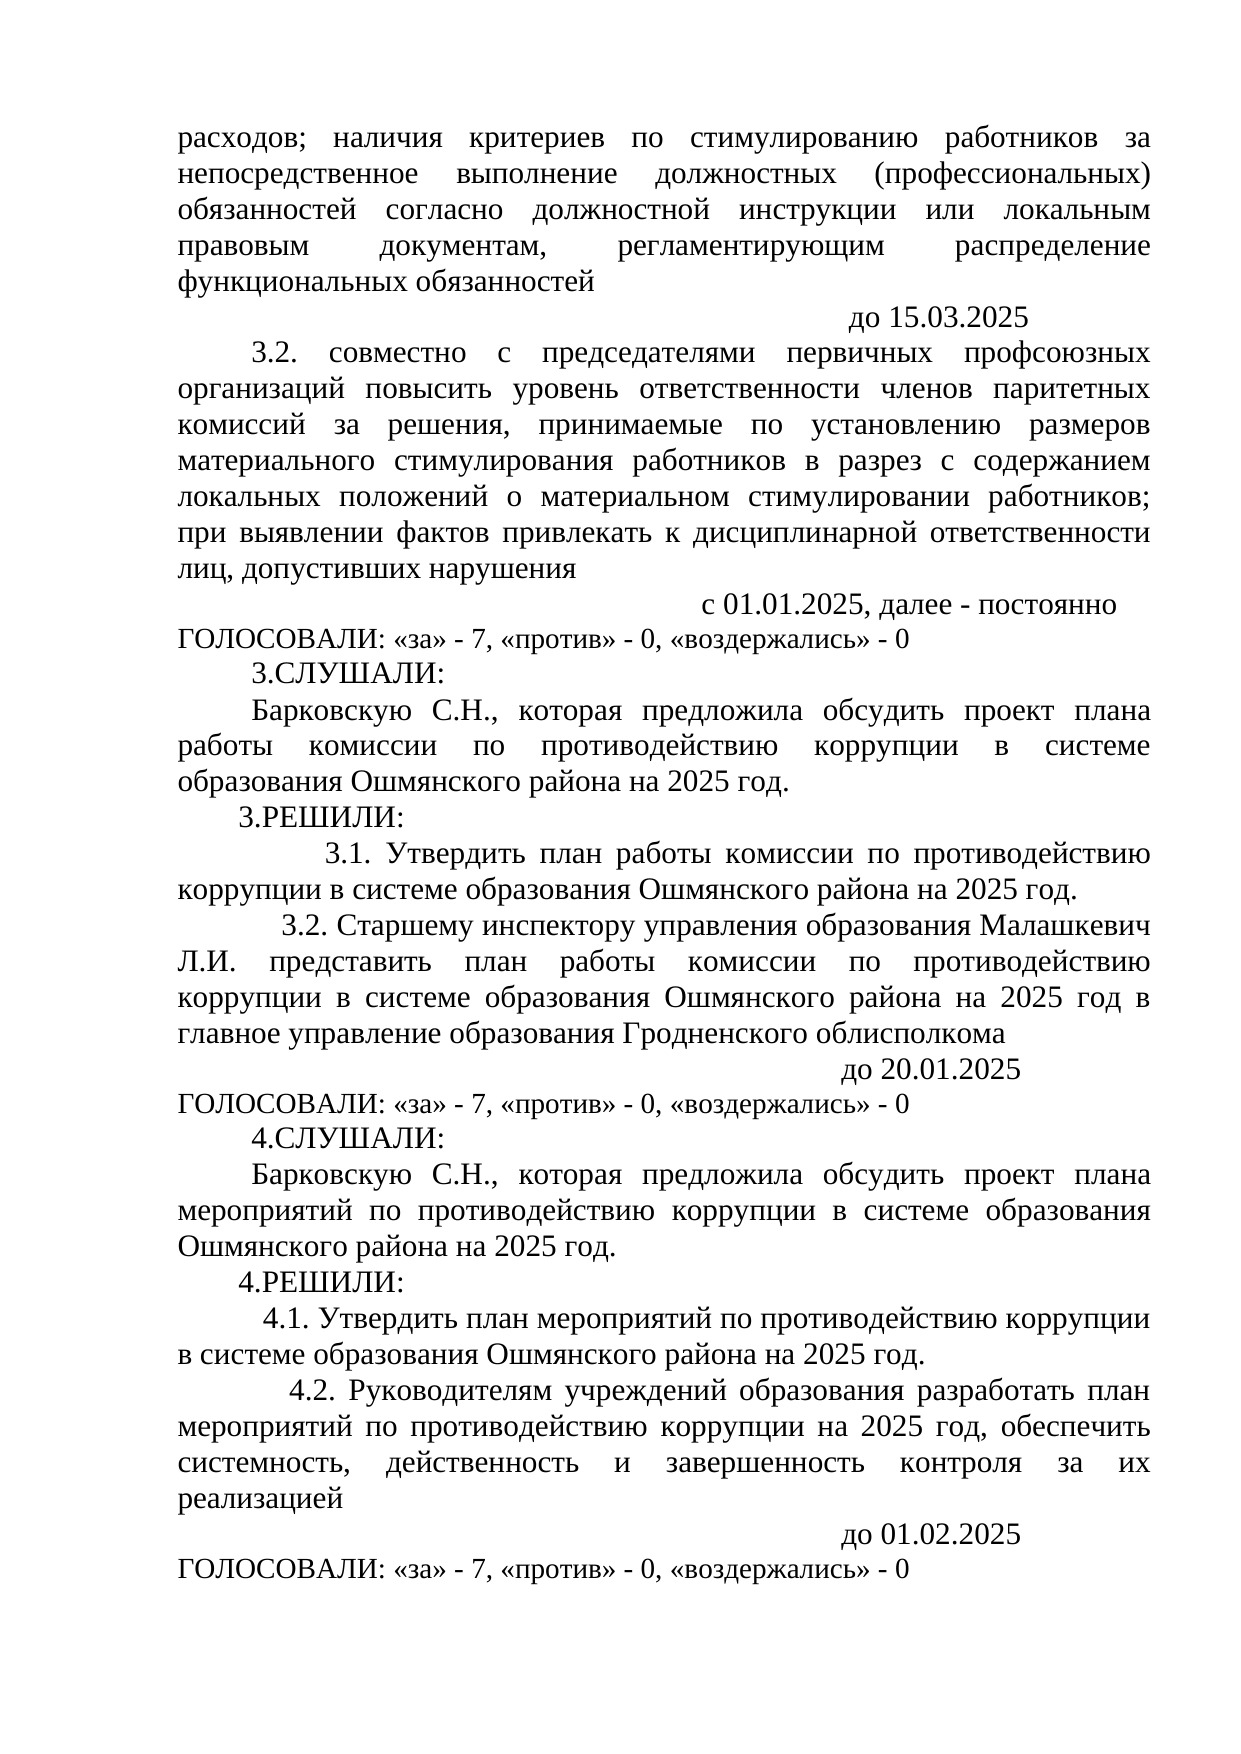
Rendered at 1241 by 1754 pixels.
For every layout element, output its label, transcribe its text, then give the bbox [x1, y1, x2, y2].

text 3.РЕШИЛИ: [177, 798, 1152, 834]
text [177, 118, 1152, 298]
text с 01.01.2025, далее - постоянно [620, 585, 1152, 621]
text 3.2. Старшему инспектору управления образования Малашкевич Л.И. представить план работы комиссии по противодействию коррупции в системе образования Ошмянского района на 2025 год в главное управление образования Гродненского облисполкома [177, 906, 1152, 1050]
text ГОЛОСОВАЛИ: «за» - 7, «против» - 0, «воздержались» - 0 [177, 1086, 1152, 1119]
text 3.2. совместно с председателями первичных профсоюзных организаций повысить уровень ответственности членов паритетных комиссий за решения, принимаемые по установлению размеров материального стимулирования работников в разрез с содержанием локальных положений о материальном стимулировании работников; при выявлении фактов привлекать к дисциплинарной ответственности лиц, допустивших нарушения [177, 334, 1152, 585]
text 4.СЛУШАЛИ: [177, 1119, 1152, 1156]
text до 01.02.2025 [767, 1515, 1152, 1551]
text 4.РЕШИЛИ: [177, 1263, 1152, 1299]
text 3.1. Утвердить план работы комиссии по противодействию коррупции в системе образования Ошмянского района на 2025 год. [177, 834, 1152, 906]
text 4.2. Руководителям учреждений образования разработать план мероприятий по противодействию коррупции на 2025 год, обеспечить системность, действенность и завершенность контроля за их реализацией [177, 1371, 1152, 1515]
text Барковскую С.Н., которая предложила обсудить проект плана мероприятий по противодействию коррупции в системе образования Ошмянского района на 2025 год. [177, 1156, 1152, 1263]
text 3.СЛУШАЛИ: [177, 655, 1152, 691]
text ГОЛОСОВАЛИ: «за» - 7, «против» - 0, «воздержались» - 0 [177, 621, 1152, 655]
text ГОЛОСОВАЛИ: «за» - 7, «против» - 0, «воздержались» - 0 [177, 1551, 1152, 1584]
text Барковскую С.Н., которая предложила обсудить проект плана работы комиссии по противодействию коррупции в системе образования Ошмянского района на 2025 год. [177, 691, 1152, 798]
text 4.1. Утвердить план мероприятий по противодействию коррупции в системе образования Ошмянского района на 2025 год. [177, 1299, 1152, 1371]
text до 20.01.2025 [767, 1050, 1152, 1086]
text до 15.03.2025 [767, 298, 1152, 334]
